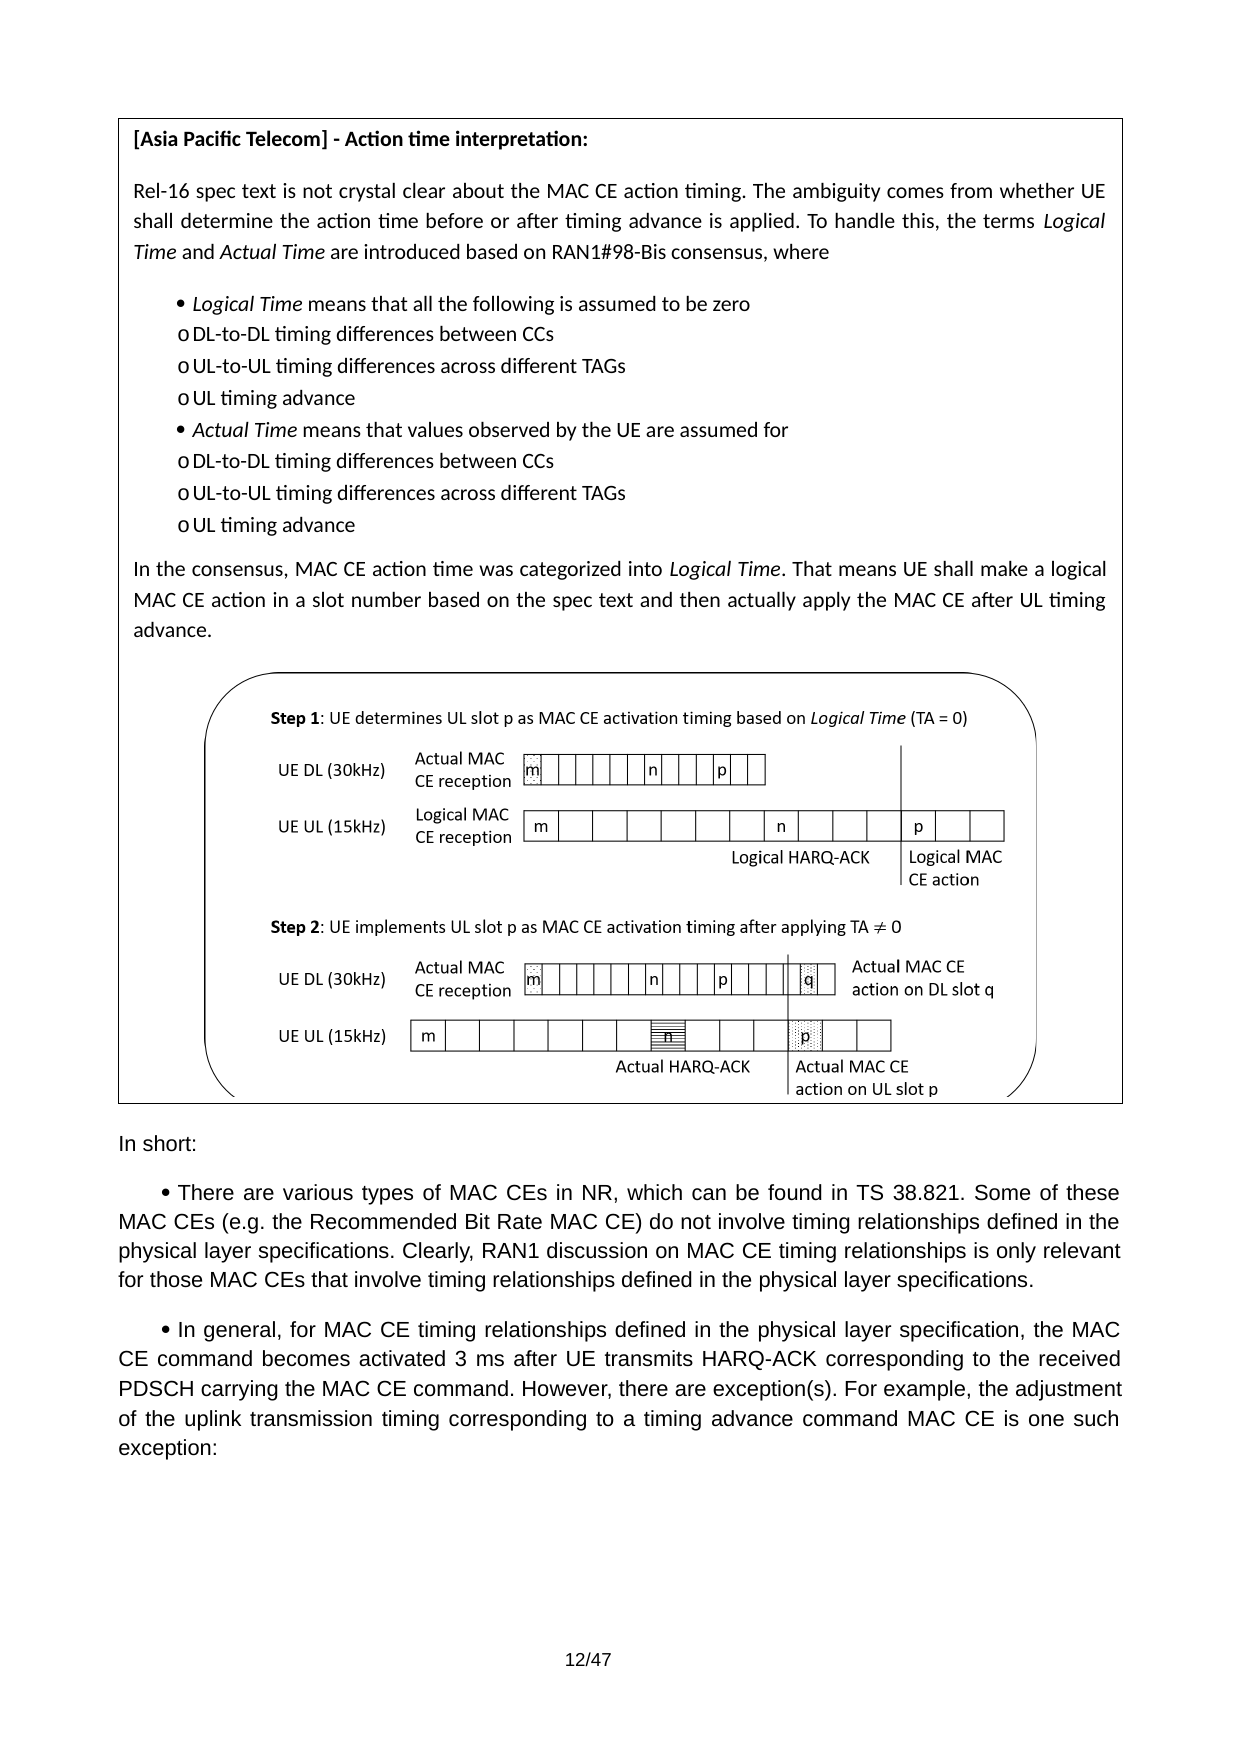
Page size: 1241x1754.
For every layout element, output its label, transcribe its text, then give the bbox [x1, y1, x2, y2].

list There are various types of MAC CEs in NR, which can be found in TS 38.821. Some of these MAC CEs (e.g. the Recommended Bit Rate MAC CE) do not involve timing relationships defined in the physical layer specifications. Clearly, RAN1 discussion on MAC CE timing relationships is only relevant for those MAC CEs that involve timing relationships defined in the physical layer specifications. [118, 1180, 1122, 1292]
picture [204, 672, 1037, 1097]
list In general, for MAC CE timing relationships defined in the physical layer specification, the MAC CE command becomes activated 3 ms after UE transmits HARQ-ACK corresponding to the received PDSCH carrying the MAC CE command. However, there are exception(s). For example, the adjustment of the uplink transmission timing corresponding to a timing advance command MAC CE is one such exception: [118, 1317, 1122, 1460]
text In short: [118, 1131, 1122, 1156]
